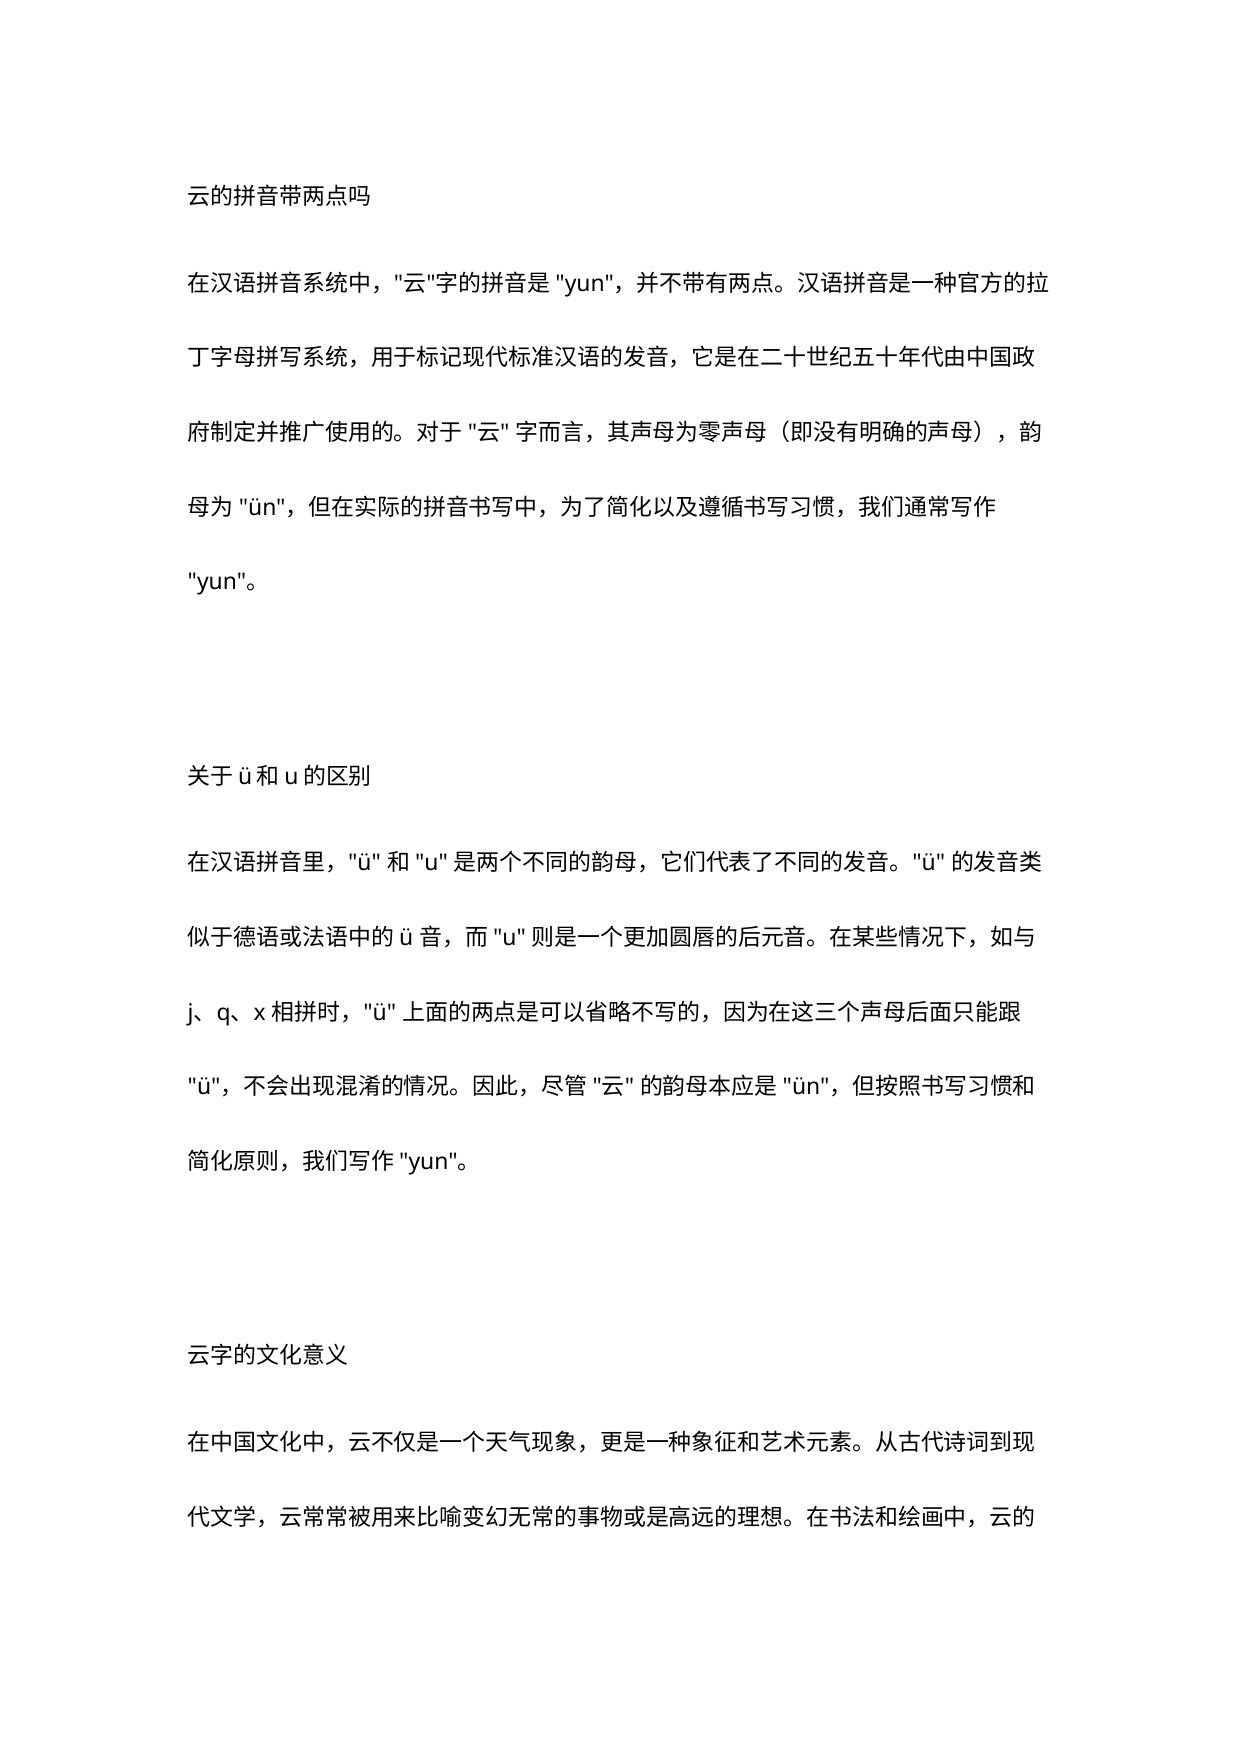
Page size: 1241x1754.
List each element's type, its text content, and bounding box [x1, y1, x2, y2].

text 在汉语拼音里，"ü" 和 "u" 是两个不同的韵母，它们代表了不同的发音。"ü" 的发音类似于德语或法语中的 ü 音，而 "u" 则是一个更加圆唇的后元音。在某些情况下，如与 j、q、x 相拼时，"ü" 上面的两点是可以省略不写的，因为在这三个声母后面只能跟 "ü"，不会出现混淆的情况。因此，尽管 "云" 的韵母本应是 "ün"，但按照书写习惯和简化原则，我们写作 "yun"。 [187, 828, 1053, 1192]
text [187, 1408, 1053, 1548]
text 在汉语拼音系统中，"云"字的拼音是 "yun"，并不带有两点。汉语拼音是一种官方的拉丁字母拼写系统，用于标记现代标准汉语的发音，它是在二十世纪五十年代由中国政府制定并推广使用的。对于 "云" 字而言，其声母为零声母（即没有明确的声母），韵母为 "ün"，但在实际的拼音书写中，为了简化以及遵循书写习惯，我们通常写作 "yun"。 [187, 248, 1053, 612]
text 云的拼音带两点吗 [187, 162, 1053, 227]
text 关于ü和u的区别 [187, 742, 1053, 807]
text 云字的文化意义 [187, 1321, 1053, 1386]
